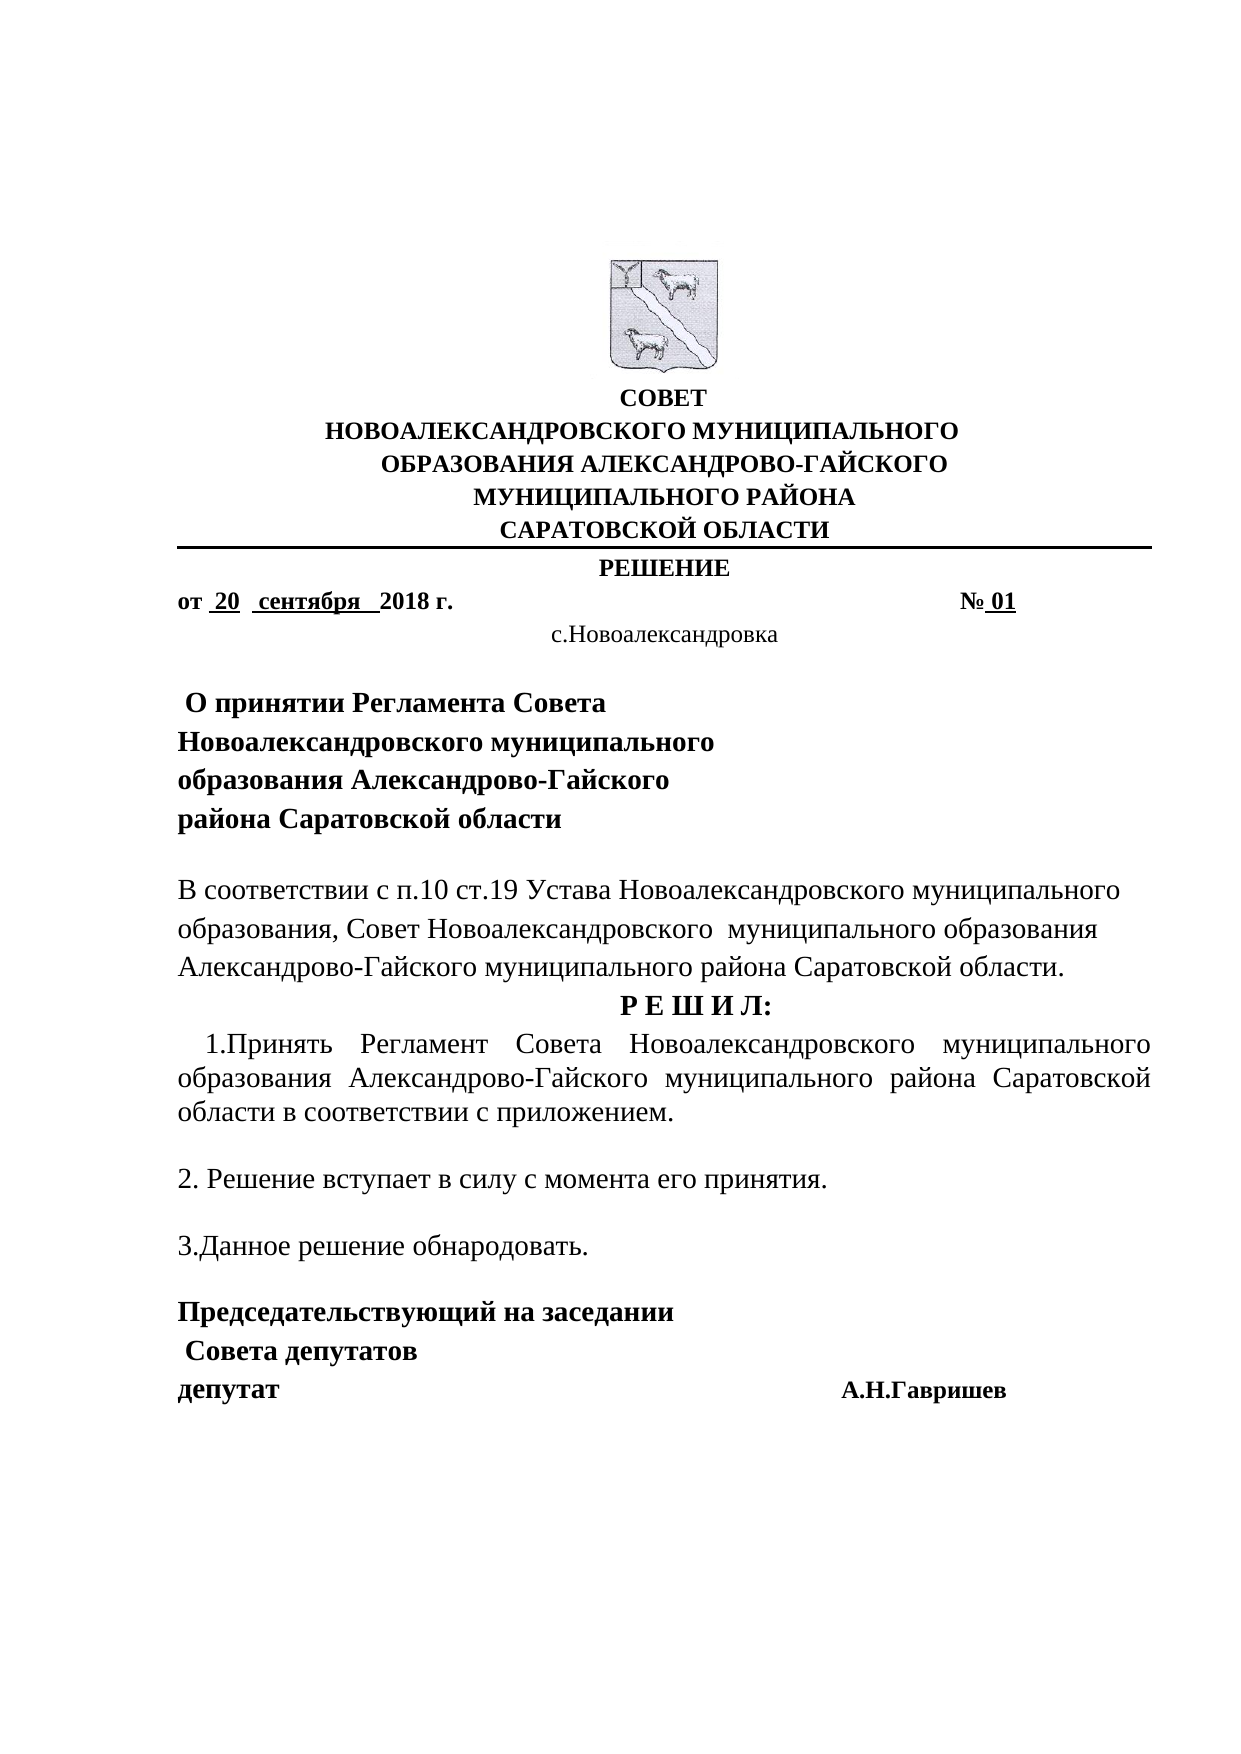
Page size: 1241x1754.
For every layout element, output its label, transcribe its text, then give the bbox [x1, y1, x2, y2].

text ОБРАЗОВАНИЯ АЛЕКСАНДРОВО-ГАЙСКОГО МУНИЦИПАЛЬНОГО РАЙОНА [177, 449, 1152, 511]
text образования Александрово-Гайского [177, 762, 1152, 796]
text депутат А.Н.Гавришев [177, 1372, 1152, 1405]
text 2. Решение вступает в силу с момента его принятия. [177, 1161, 1152, 1194]
text О принятии Регламента Совета [177, 685, 1152, 719]
text района Саратовской области [177, 801, 1152, 834]
text СОВЕТ НОВОАЛЕКСАНДРОВСКОГО МУНИЦИПАЛЬНОГО [325, 383, 1152, 445]
text Р Е Ш И Л: [546, 988, 1152, 1022]
text САРАТОВСКОЙ ОБЛАСТИ [177, 515, 1152, 546]
picture [590, 241, 739, 379]
text Новоалександровского муниципального [177, 724, 1152, 757]
text РЕШЕНИЕ [177, 553, 1152, 582]
text 3.Данное решение обнародовать. [177, 1228, 1152, 1261]
text Совета депутатов [177, 1333, 1152, 1367]
text 1.Принять Регламент Совета Новоалександровского муниципального образования Александрово-Гайского муниципального района Саратовской области в соответствии с приложением. [177, 1027, 1152, 1127]
text с.Новоалександровка [177, 619, 1152, 648]
text В соответствии с п.10 ст.19 Устава Новоалександровского муниципального образования, Совет Новоалександровского муниципального образования Александрово-Гайского муниципального района Саратовской области. [177, 872, 1152, 983]
text Председательствующий на заседании [177, 1294, 1152, 1328]
text от 20 сентября 2018 г. № 01 [177, 586, 1152, 615]
